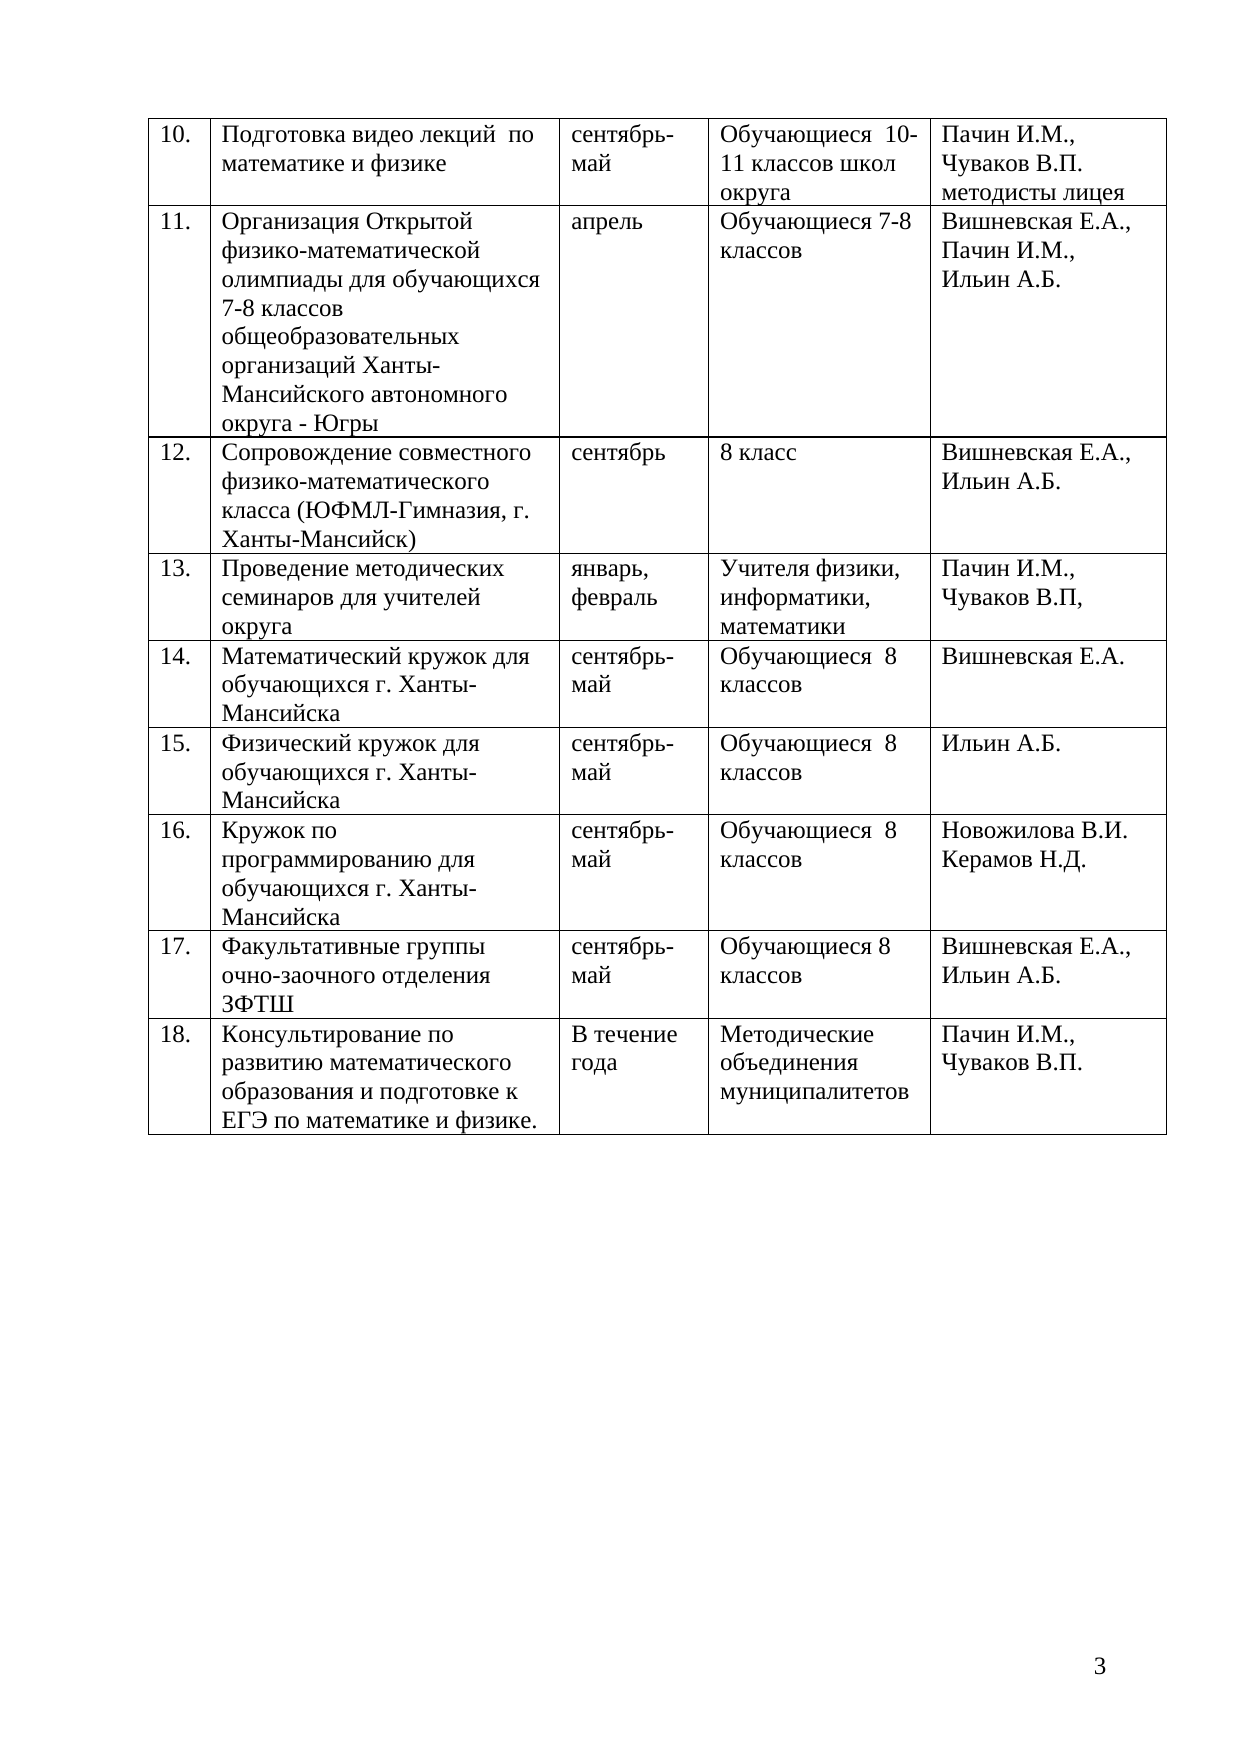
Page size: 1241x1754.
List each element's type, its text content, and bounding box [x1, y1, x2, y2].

table_cell [149, 206, 210, 436]
table_cell сентябрь-май [560, 931, 708, 1018]
table_cell Математический кружок для обучающихся г. Ханты-Мансийска [211, 641, 559, 727]
table_cell апрель [560, 206, 708, 436]
table_cell Организация Открытой физико-математической олимпиады для обучающихся 7-8 классов общеобразовательных организаций Ханты-Мансийского автономного округа - Югры [211, 206, 559, 436]
table_cell Обучающиеся 10-11 классов школ округа [709, 119, 930, 205]
table_cell Пачин И.М., Чуваков В.П. методисты лицея [931, 119, 1166, 205]
table_cell В течение года [560, 1019, 708, 1134]
table_cell [149, 728, 210, 814]
table_cell [149, 1019, 210, 1134]
table_cell 8 класс [709, 438, 930, 552]
table_cell [149, 438, 210, 552]
table_cell январь, февраль [560, 554, 708, 640]
table_cell Пачин И.М., Чуваков В.П, [931, 554, 1166, 640]
table_cell Методические объединения муниципалитетов [709, 1019, 930, 1134]
table_cell [149, 931, 210, 1018]
table_cell Кружок по программированию для обучающихся г. Ханты-Мансийска [211, 815, 559, 930]
table_cell сентябрь-май [560, 815, 708, 930]
table_cell [149, 641, 210, 727]
table_cell Пачин И.М., Чуваков В.П. [931, 1019, 1166, 1134]
table_cell Обучающиеся 8 классов [709, 815, 930, 930]
table_cell Обучающиеся 8 классов [709, 931, 930, 1018]
table_cell сентябрь-май [560, 119, 708, 205]
table_cell сентябрь-май [560, 728, 708, 814]
table_cell Обучающиеся 7-8 классов [709, 206, 930, 436]
table_cell [149, 815, 210, 930]
table_cell [149, 119, 210, 205]
table_cell [149, 554, 210, 640]
table_cell Сопровождение совместного физико-математического класса (ЮФМЛ-Гимназия, г. Ханты-Мансийск) [211, 438, 559, 552]
table_cell Ильин А.Б. [931, 728, 1166, 814]
table_cell Вишневская Е.А., Ильин А.Б. [931, 931, 1166, 1018]
table_cell Вишневская Е.А., Ильин А.Б. [931, 438, 1166, 552]
table_cell Учителя физики, информатики, математики [709, 554, 930, 640]
table_cell сентябрь [560, 438, 708, 552]
table_cell Вишневская Е.А. [931, 641, 1166, 727]
table_cell Консультирование по развитию математического образования и подготовке к ЕГЭ по математике и физике. [211, 1019, 559, 1134]
table_cell Обучающиеся 8 классов [709, 728, 930, 814]
table_cell Проведение методических семинаров для учителей округа [211, 554, 559, 640]
table_cell Новожилова В.И. Керамов Н.Д. [931, 815, 1166, 930]
table_cell Подготовка видео лекций по математике и физике [211, 119, 559, 205]
table_cell Обучающиеся 8 классов [709, 641, 930, 727]
table_cell сентябрь-май [560, 641, 708, 727]
table_cell Факультативные группы очно-заочного отделения ЗФТШ [211, 931, 559, 1018]
table_cell Вишневская Е.А., Пачин И.М., Ильин А.Б. [931, 206, 1166, 436]
table_cell Физический кружок для обучающихся г. Ханты-Мансийска [211, 728, 559, 814]
